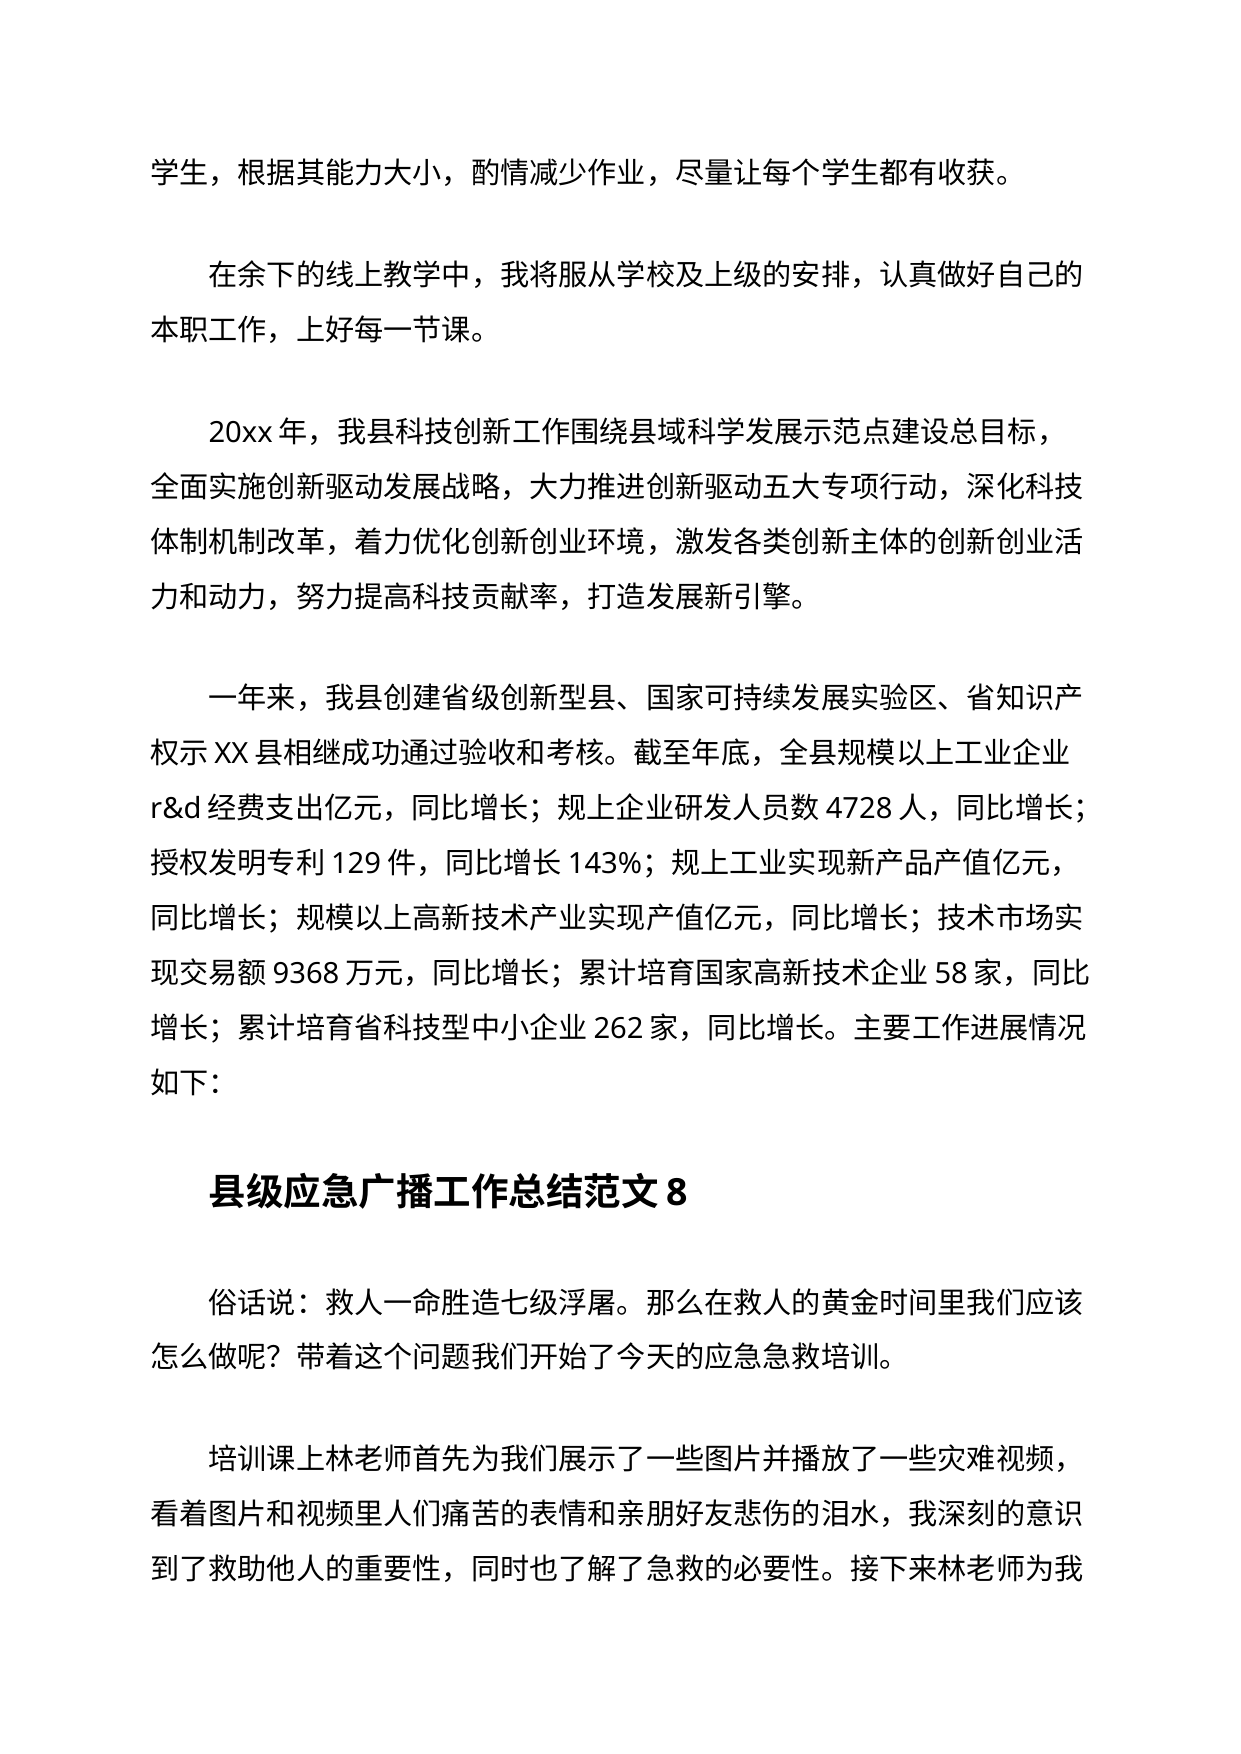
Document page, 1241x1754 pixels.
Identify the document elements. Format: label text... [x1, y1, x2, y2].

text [150, 150, 1090, 192]
text 20xx年，我县科技创新工作围绕县域科学发展示范点建设总目标，全面实施创新驱动发展战略，大力推进创新驱动五大专项行动，深化科技体制机制改革，着力优化创新创业环境，激发各类创新主体的创新创业活力和动力，努力提高科技贡献率，打造发展新引擎。 [150, 408, 1090, 616]
text 俗话说：救人一命胜造七级浮屠。那么在救人的黄金时间里我们应该怎么做呢？带着这个问题我们开始了今天的应急急救培训。 [150, 1279, 1090, 1376]
text 县级应急广播工作总结范文8 [150, 1162, 1090, 1216]
text 在余下的线上教学中，我将服从学校及上级的安排，认真做好自己的本职工作，上好每一节课。 [150, 252, 1090, 349]
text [150, 1436, 1090, 1588]
text 一年来，我县创建省级创新型县、国家可持续发展实验区、省知识产权示XX县相继成功通过验收和考核。截至年底，全县规模以上工业企业r&d经费支出亿元，同比增长；规上企业研发人员数4728人，同比增长；授权发明专利129件，同比增长143%；规上工业实现新产品产值亿元，同比增长；规模以上高新技术产业实现产值亿元，同比增长；技术市场实现交易额9368万元，同比增长；累计培育国家高新技术企业58家，同比增长；累计培育省科技型中小企业262家，同比增长。主要工作进展情况如下： [150, 675, 1090, 1102]
